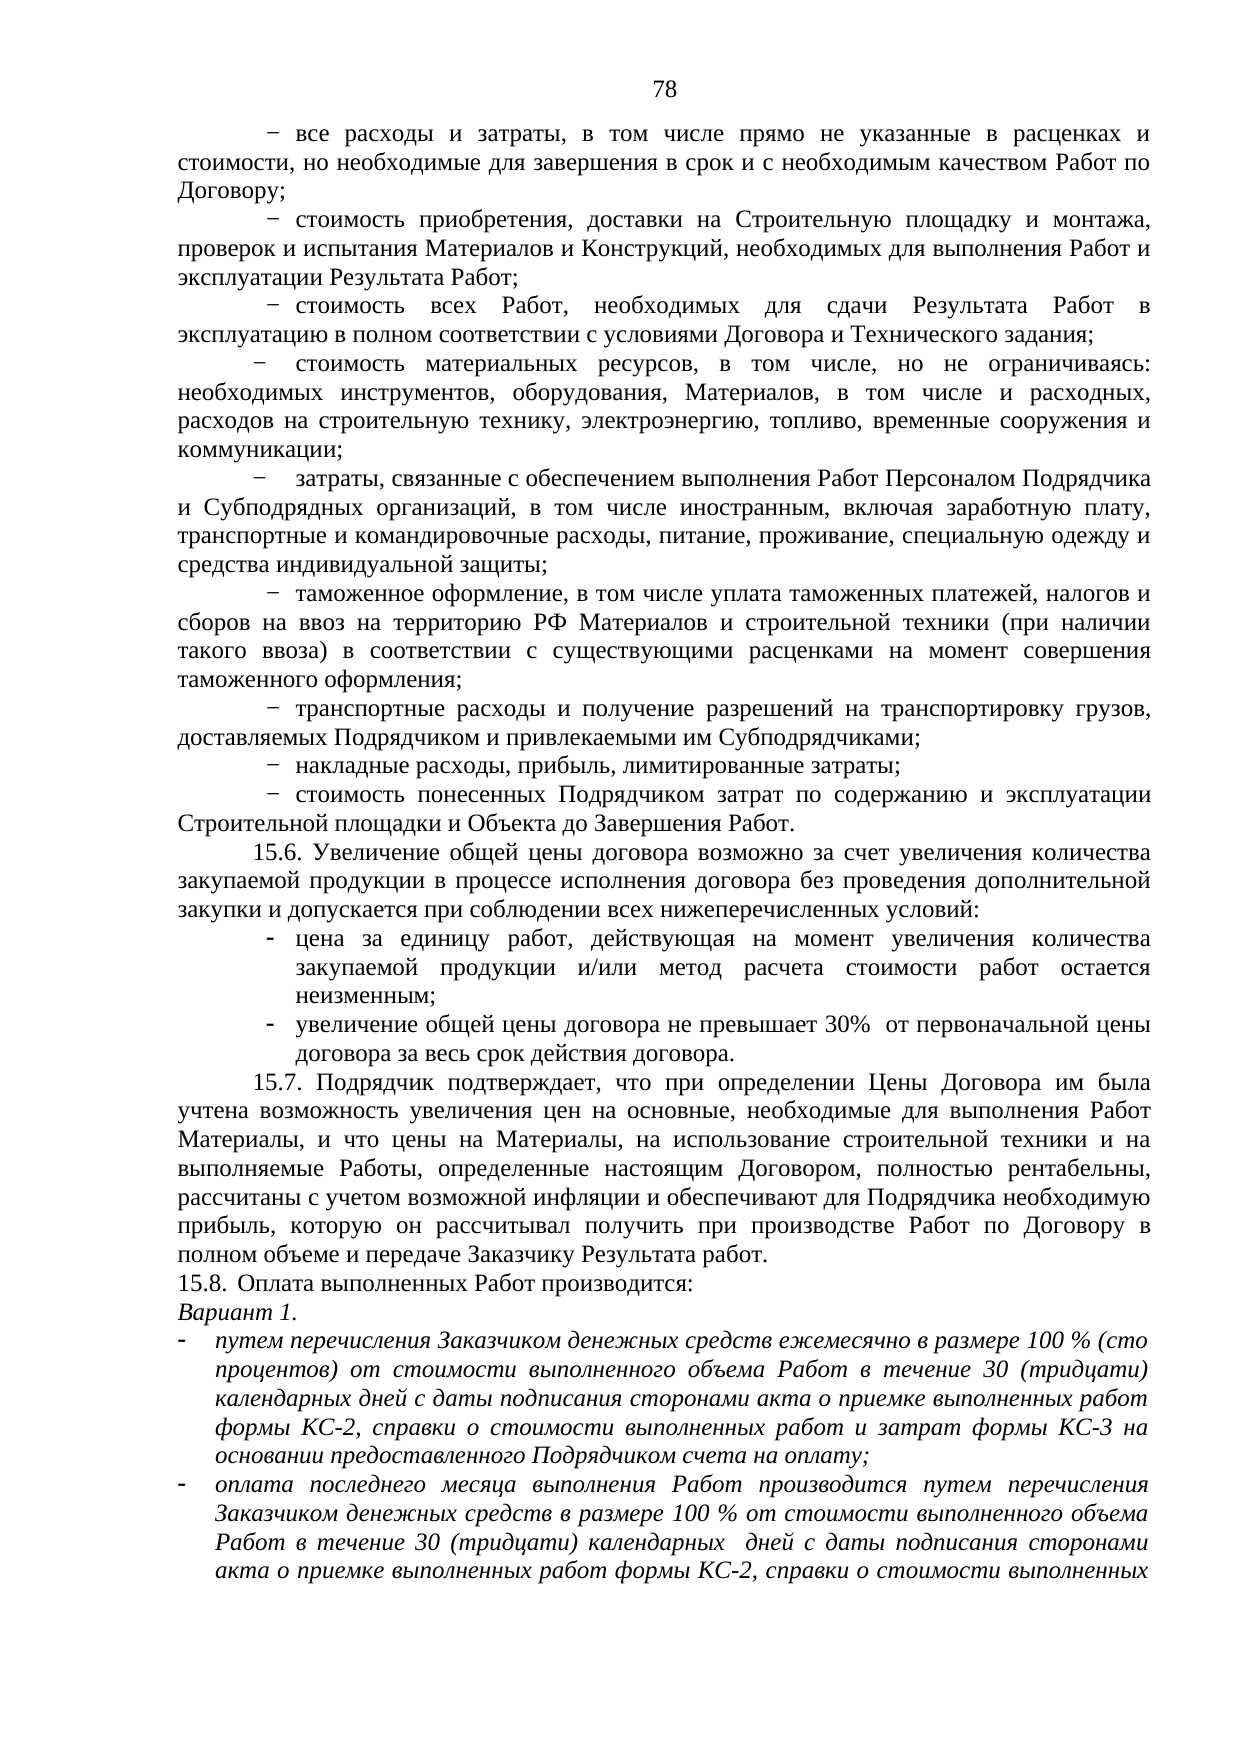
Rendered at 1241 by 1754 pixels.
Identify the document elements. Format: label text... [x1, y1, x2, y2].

text − стоимость материальных ресурсов, в том числе, но не ограничиваясь: необходимых инструментов, оборудования, Материалов, в том числе и расходных, расходов на строительную технику, электроэнергию, топливо, временные сооружения и коммуникации; [177, 348, 1152, 463]
text − стоимость всех Работ, необходимых для сдачи Результата Работ в эксплуатацию в полном соответствии с условиями Договора и Технического задания; [177, 291, 1152, 348]
text − все расходы и затраты, в том числе прямо не указанные в расценках и стоимости, но необходимые для завершения в срок и с необходимым качеством Работ по Договору; [177, 118, 1152, 204]
text − накладные расходы, прибыль, лимитированные затраты; [177, 751, 1152, 779]
text − стоимость понесенных Подрядчиком затрат по содержанию и эксплуатации Строительной площадки и Объекта до Завершения Работ. [177, 779, 1152, 837]
list увеличение общей цены договора не превышает 30% от первоначальной цены договора за весь срок действия договора. [266, 1009, 1152, 1067]
text − затраты, связанные с обеспечением выполнения Работ Персоналом Подрядчика и Субподрядных организаций, в том числе иностранным, включая заработную плату, транспортные и командировочные расходы, питание, проживание, специальную одежду и средства индивидуальной защиты; [177, 463, 1152, 578]
text Вариант 1. [177, 1297, 1152, 1326]
list цена за единицу работ, действующая на момент увеличения количества закупаемой продукции и/или метод расчета стоимости работ остается неизменным; [266, 923, 1152, 1009]
text 15.8. Оплата выполненных Работ производится: [177, 1268, 1152, 1297]
text − транспортные расходы и получение разрешений на транспортировку грузов, доставляемых Подрядчиком и привлекаемыми им Субподрядчиками; [177, 693, 1152, 751]
text 15.6. Увеличение общей цены договора возможно за счет увеличения количества закупаемой продукции в процессе исполнения договора без проведения дополнительной закупки и допускается при соблюдении всех нижеперечисленных условий: [177, 837, 1152, 923]
text 15.7. Подрядчик подтверждает, что при определении Цены Договора им была учтена возможность увеличения цен на основные, необходимые для выполнения Работ Материалы, и что цены на Материалы, на использование строительной техники и на выполняемые Работы, определенные настоящим Договором, полностью рентабельны, рассчитаны с учетом возможной инфляции и обеспечивают для Подрядчика необходимую прибыль, которую он рассчитывал получить при производстве Работ по Договору в полном объеме и передаче Заказчику Результата работ. [177, 1067, 1152, 1268]
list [177, 1469, 1152, 1584]
text − таможенное оформление, в том числе уплата таможенных платежей, налогов и сборов на ввоз на территорию РФ Материалов и строительной техники (при наличии такого ввоза) в соответствии с существующими расценками на момент совершения таможенного оформления; [177, 578, 1152, 693]
list путем перечисления Заказчиком денежных средств ежемесячно в размере 100 % (сто процентов) от стоимости выполненного объема Работ в течение 30 (тридцати) календарных дней с даты подписания сторонами акта о приемке выполненных работ формы КС-2, справки о стоимости выполненных работ и затрат формы КС-3 на основании предоставленного Подрядчиком счета на оплату; [177, 1326, 1152, 1469]
text − стоимость приобретения, доставки на Строительную площадку и монтажа, проверок и испытания Материалов и Конструкций, необходимых для выполнения Работ и эксплуатации Результата Работ; [177, 204, 1152, 291]
